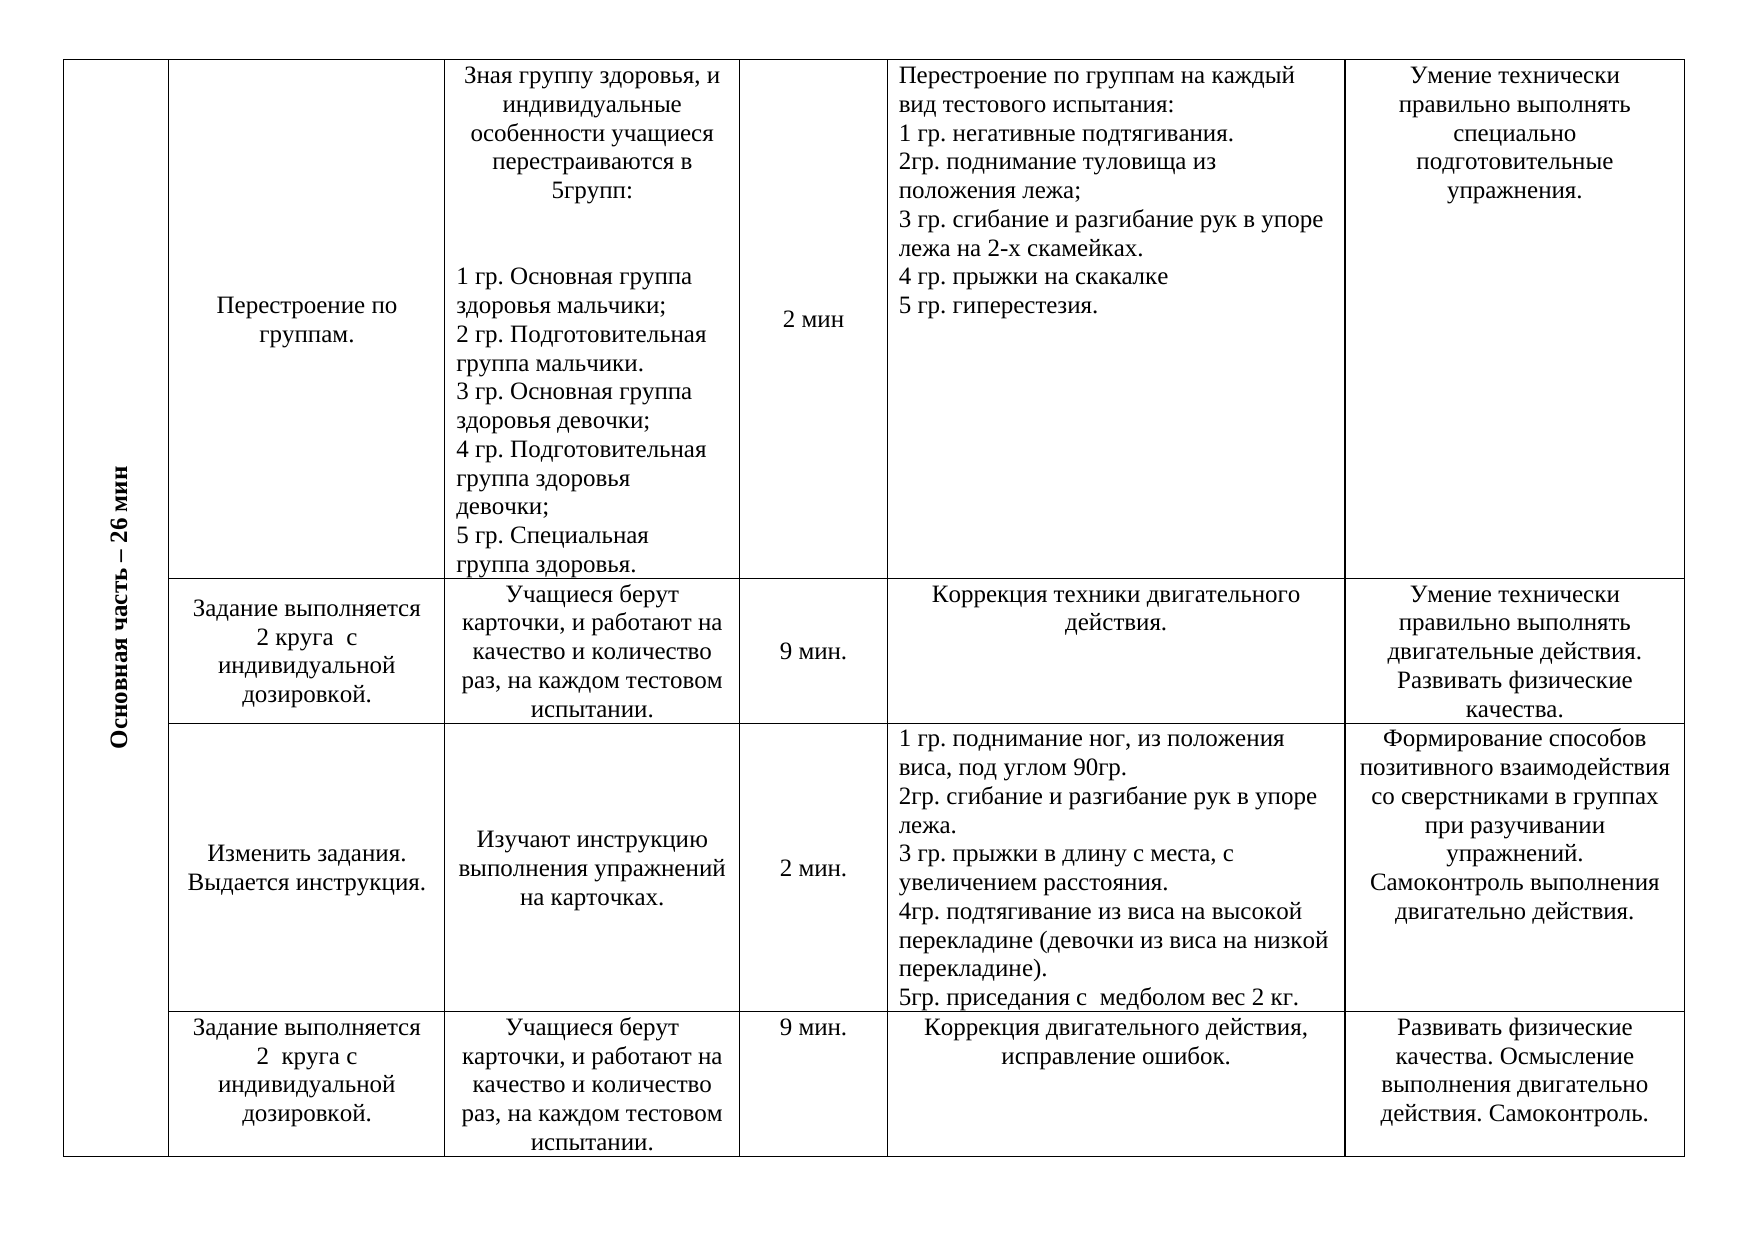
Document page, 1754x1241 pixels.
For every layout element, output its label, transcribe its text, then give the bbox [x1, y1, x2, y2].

table_cell Учащиеся берут карточки, и работают на качество и количество раз, на каждом тестовом испытании. [445, 1012, 739, 1156]
table_cell 2 мин [740, 60, 887, 578]
table_cell Зная группу здоровья, и индивидуальные особенности учащиеся перестраиваются в 5групп: 1 гр. Основная группа здоровья мальчики; 2 гр. Подготовительная группа мальчики. 3 гр. Основная группа здоровья девочки; 4 гр. Подготовительная группа здоровья девочки; 5 гр. Специальная группа здоровья. [445, 60, 739, 578]
table_cell 1 гр. поднимание ног, из положения виса, под углом 90гр. 2гр. сгибание и разгибание рук в упоре лежа. 3 гр. прыжки в длину с места, с увеличением расстояния. 4гр. подтягивание из виса на высокой перекладине (девочки из виса на низкой перекладине). 5гр. приседания с медболом вес 2 кг. [888, 724, 1344, 1011]
table_cell Перестроение по группам. [169, 60, 444, 578]
table_cell Задание выполняется 2 круга с индивидуальной дозировкой. [169, 579, 444, 722]
table_cell 2 мин. [740, 724, 887, 1011]
table_cell Изменить задания. Выдается инструкция. [169, 724, 444, 1011]
table_cell Перестроение по группам на каждый вид тестового испытания: 1 гр. негативные подтягивания. 2гр. поднимание туловища из положения лежа; 3 гр. сгибание и разгибание рук в упоре лежа на 2-х скамейках. 4 гр. прыжки на скакалке 5 гр. гиперестезия. [888, 60, 1344, 578]
table_cell Задание выполняется 2 круга с индивидуальной дозировкой. [169, 1012, 444, 1156]
table_cell Коррекция двигательного действия, исправление ошибок. [888, 1012, 1344, 1156]
table_cell Коррекция техники двигательного действия. [888, 579, 1344, 722]
table_cell Умение технически правильно выполнять специально подготовительные упражнения. [1346, 60, 1684, 578]
table_cell Формирование способов позитивного взаимодействия со сверстниками в группах при разучивании упражнений. Самоконтроль выполнения двигательно действия. [1346, 724, 1684, 1011]
table_cell Учащиеся берут карточки, и работают на качество и количество раз, на каждом тестовом испытании. [445, 579, 739, 722]
table_cell 9 мин. [740, 1012, 887, 1156]
table_cell Умение технически правильно выполнять двигательные действия. Развивать физические качества. [1346, 579, 1684, 722]
table_cell Развивать физические качества. Осмысление выполнения двигательно действия. Самоконтроль. [1346, 1012, 1684, 1156]
table_cell 9 мин. [740, 579, 887, 722]
table_cell Изучают инструкцию выполнения упражнений на карточках. [445, 724, 739, 1011]
table_cell Основная часть – 26 мин [64, 60, 168, 1156]
